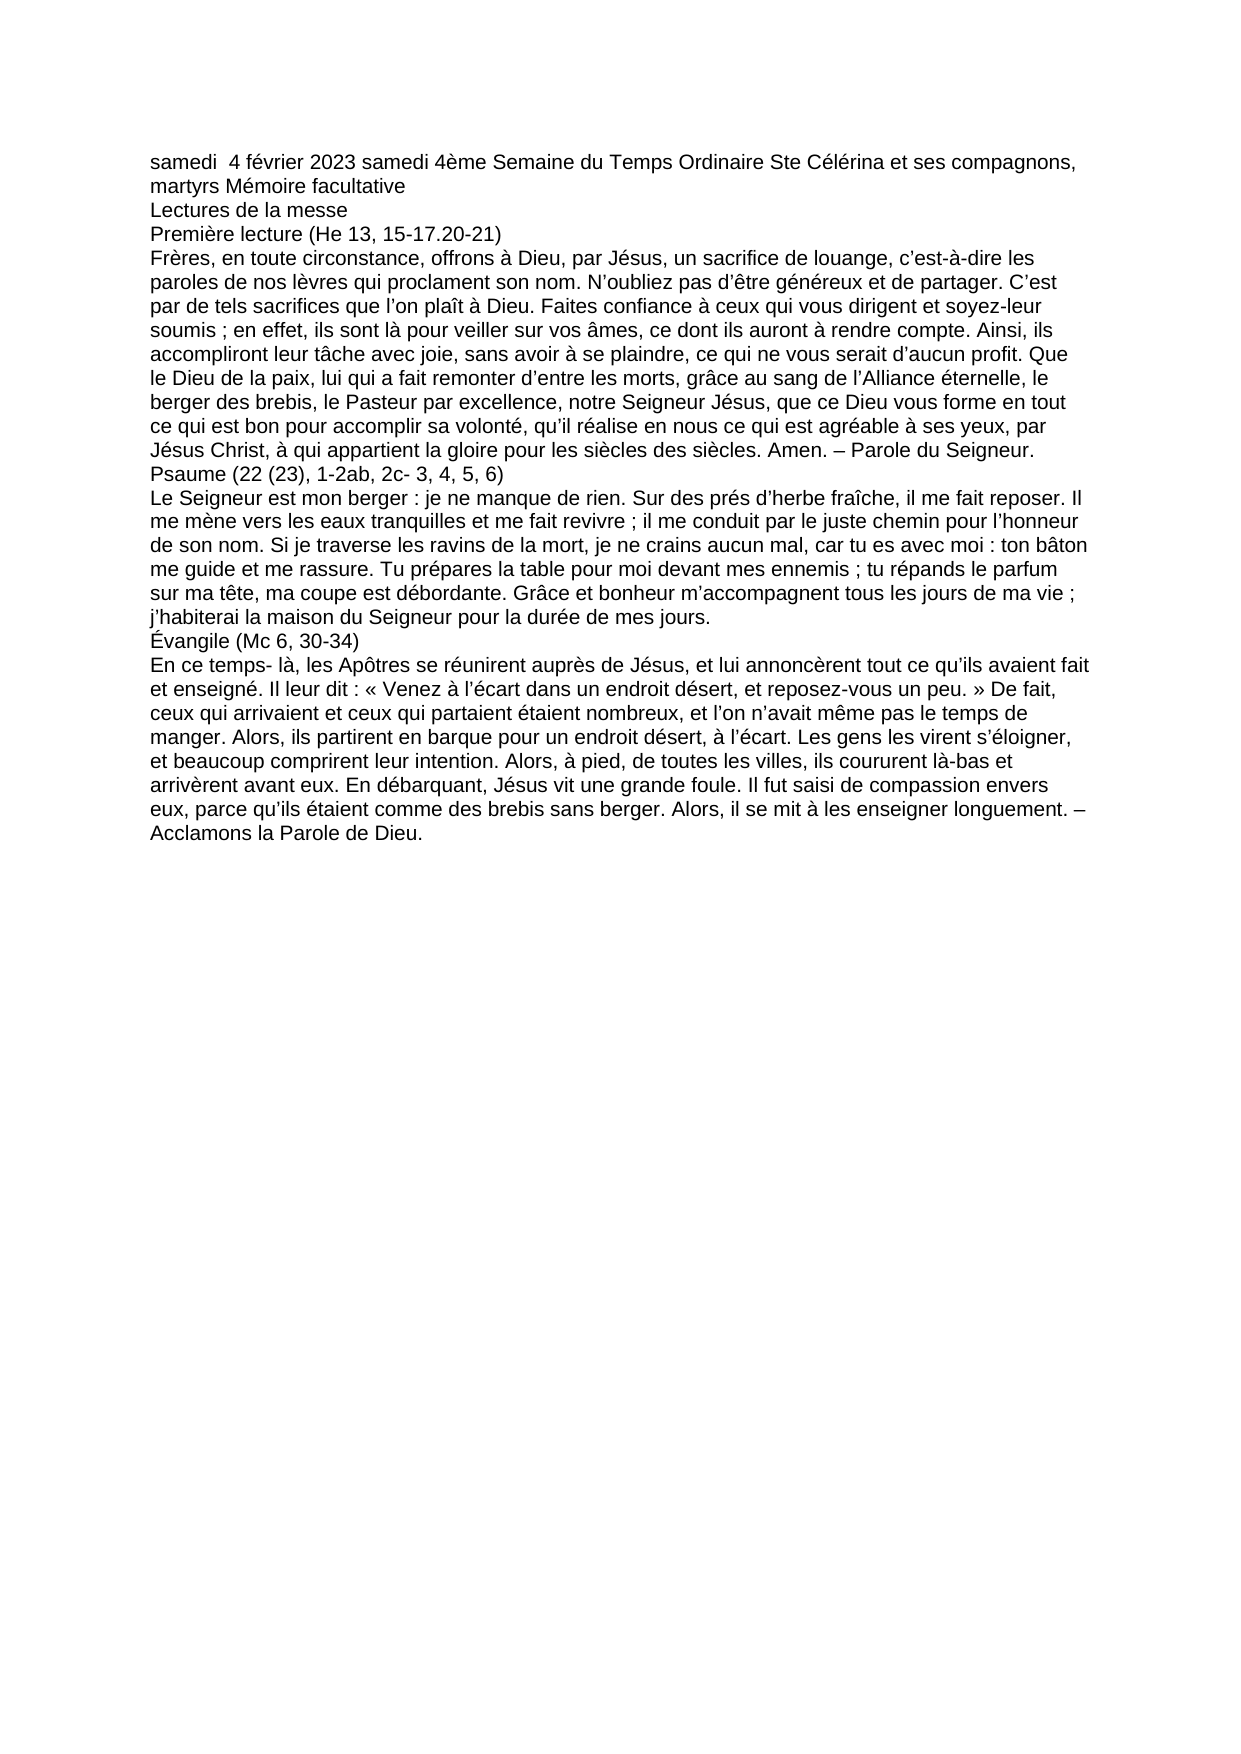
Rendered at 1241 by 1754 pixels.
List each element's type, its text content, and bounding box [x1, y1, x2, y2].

text Le Seigneur est mon berger : je ne manque de rien. Sur des prés d’herbe fraîche, il me fait reposer. Il me mène vers les eaux tranquilles et me fait revivre ; il me conduit par le juste chemin pour l’honneur de son nom. Si je traverse les ravins de la mort, je ne crains aucun mal, car tu es avec moi : ton bâton me guide et me rassure. Tu prépares la table pour moi devant mes ennemis ; tu répands le parfum sur ma tête, ma coupe est débordante. Grâce et bonheur m’accompagnent tous les jours de ma vie ; j’habiterai la maison du Seigneur pour la durée de mes jours. [150, 485, 1090, 629]
text En ce temps- là, les Apôtres se réunirent auprès de Jésus, et lui annoncèrent tout ce qu’ils avaient fait et enseigné. Il leur dit : « Venez à l’écart dans un endroit désert, et reposez-vous un peu. » De fait, ceux qui arrivaient et ceux qui partaient étaient nombreux, et l’on n’avait même pas le temps de manger. Alors, ils partirent en barque pour un endroit désert, à l’écart. Les gens les virent s’éloigner, et beaucoup comprirent leur intention. Alors, à pied, de toutes les villes, ils coururent là-bas et arrivèrent avant eux. En débarquant, Jésus vit une grande foule. Il fut saisi de compassion envers eux, parce qu’ils étaient comme des brebis sans berger. Alors, il se mit à les enseigner longuement. – Acclamons la Parole de Dieu. [150, 653, 1090, 845]
text Frères, en toute circonstance, offrons à Dieu, par Jésus, un sacrifice de louange, c’est-à-dire les paroles de nos lèvres qui proclament son nom. N’oubliez pas d’être généreux et de partager. C’est par de tels sacrifices que l’on plaît à Dieu. Faites confiance à ceux qui vous dirigent et soyez-leur soumis ; en effet, ils sont là pour veiller sur vos âmes, ce dont ils auront à rendre compte. Ainsi, ils accompliront leur tâche avec joie, sans avoir à se plaindre, ce qui ne vous serait d’aucun profit. Que le Dieu de la paix, lui qui a fait remonter d’entre les morts, grâce au sang de l’Alliance éternelle, le berger des brebis, le Pasteur par excellence, notre Seigneur Jésus, que ce Dieu vous forme en tout ce qui est bon pour accomplir sa volonté, qu’il réalise en nous ce qui est agréable à ses yeux, par Jésus Christ, à qui appartient la gloire pour les siècles des siècles. Amen. – Parole du Seigneur. [150, 246, 1090, 461]
